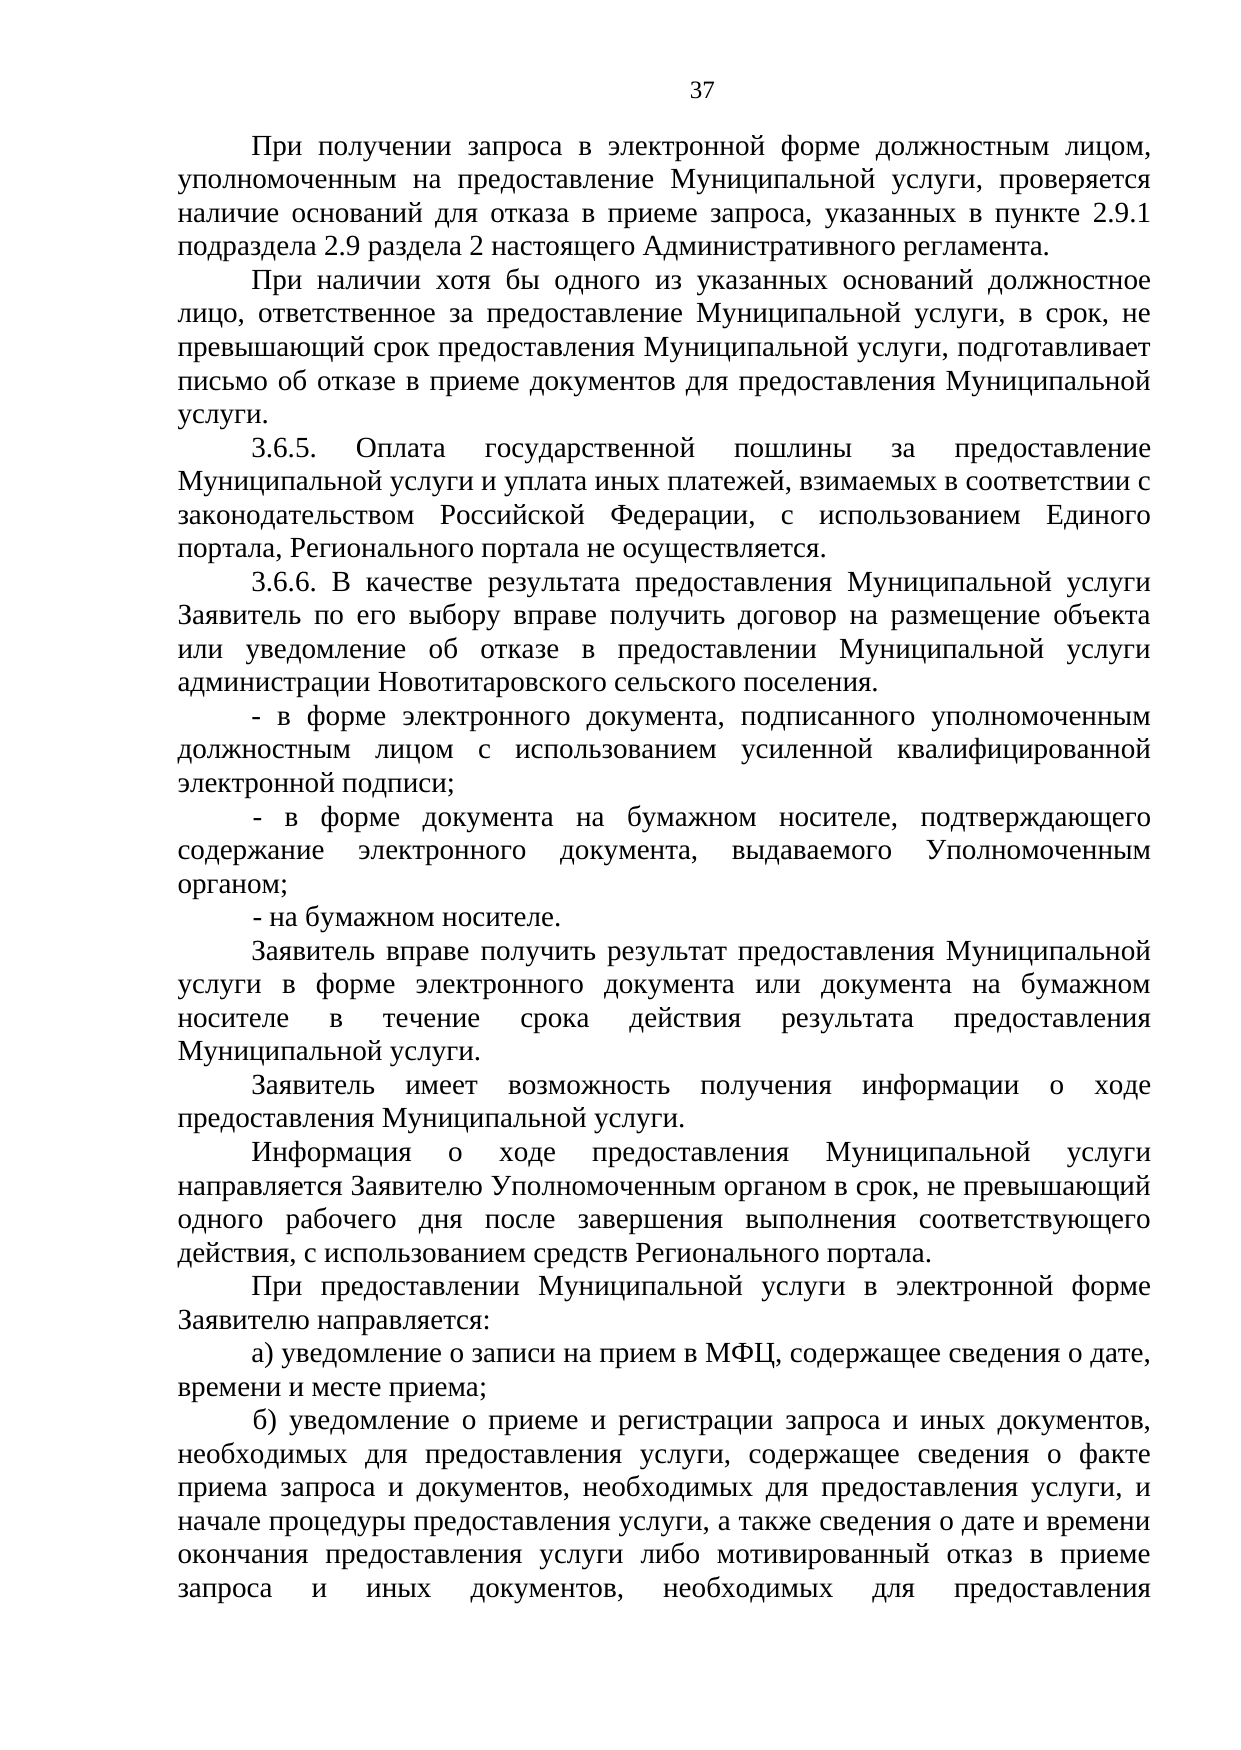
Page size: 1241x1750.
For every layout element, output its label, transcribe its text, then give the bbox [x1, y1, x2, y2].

text При наличии хотя бы одного из указанных оснований должностное лицо, ответственное за предоставление Муниципальной услуги, в срок, не превышающий срок предоставления Муниципальной услуги, подготавливает письмо об отказе в приеме документов для предоставления Муниципальной услуги. [177, 262, 1152, 430]
text 3.6.5. Оплата государственной пошлины за предоставление Муниципальной услуги и уплата иных платежей, взимаемых в соответствии с законодательством Российской Федерации, с использованием Единого портала, Регионального портала не осуществляется. [177, 430, 1152, 564]
text При предоставлении Муниципальной услуги в электронной форме Заявителю направляется: [177, 1268, 1152, 1335]
text Заявитель вправе получить результат предоставления Муниципальной услуги в форме электронного документа или документа на бумажном носителе в течение срока действия результата предоставления Муниципальной услуги. [177, 933, 1152, 1067]
text При получении запроса в электронной форме должностным лицом, уполномоченным на предоставление Муниципальной услуги, проверяется наличие оснований для отказа в приеме запроса, указанных в пункте 2.9.1 подраздела 2.9 раздела 2 настоящего Административного регламента. [177, 128, 1152, 262]
text 3.6.6. В качестве результата предоставления Муниципальной услуги Заявитель по его выбору вправе получить договор на размещение объекта или уведомление об отказе в предоставлении Муниципальной услуги администрации Новотитаровского сельского поселения. [177, 564, 1152, 698]
text - на бумажном носителе. [177, 899, 1152, 933]
text а) уведомление о записи на прием в МФЦ, содержащее сведения о дате, времени и месте приема; [177, 1335, 1152, 1402]
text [177, 1402, 1152, 1604]
text Информация о ходе предоставления Муниципальной услуги направляется Заявителю Уполномоченным органом в срок, не превышающий одного рабочего дня после завершения выполнения соответствующего действия, с использованием средств Регионального портала. [177, 1134, 1152, 1268]
text - в форме электронного документа, подписанного уполномоченным должностным лицом с использованием усиленной квалифицированной электронной подписи; [177, 698, 1152, 799]
text - в форме документа на бумажном носителе, подтверждающего содержание электронного документа, выдаваемого Уполномоченным органом; [177, 799, 1152, 899]
text Заявитель имеет возможность получения информации о ходе предоставления Муниципальной услуги. [177, 1067, 1152, 1134]
